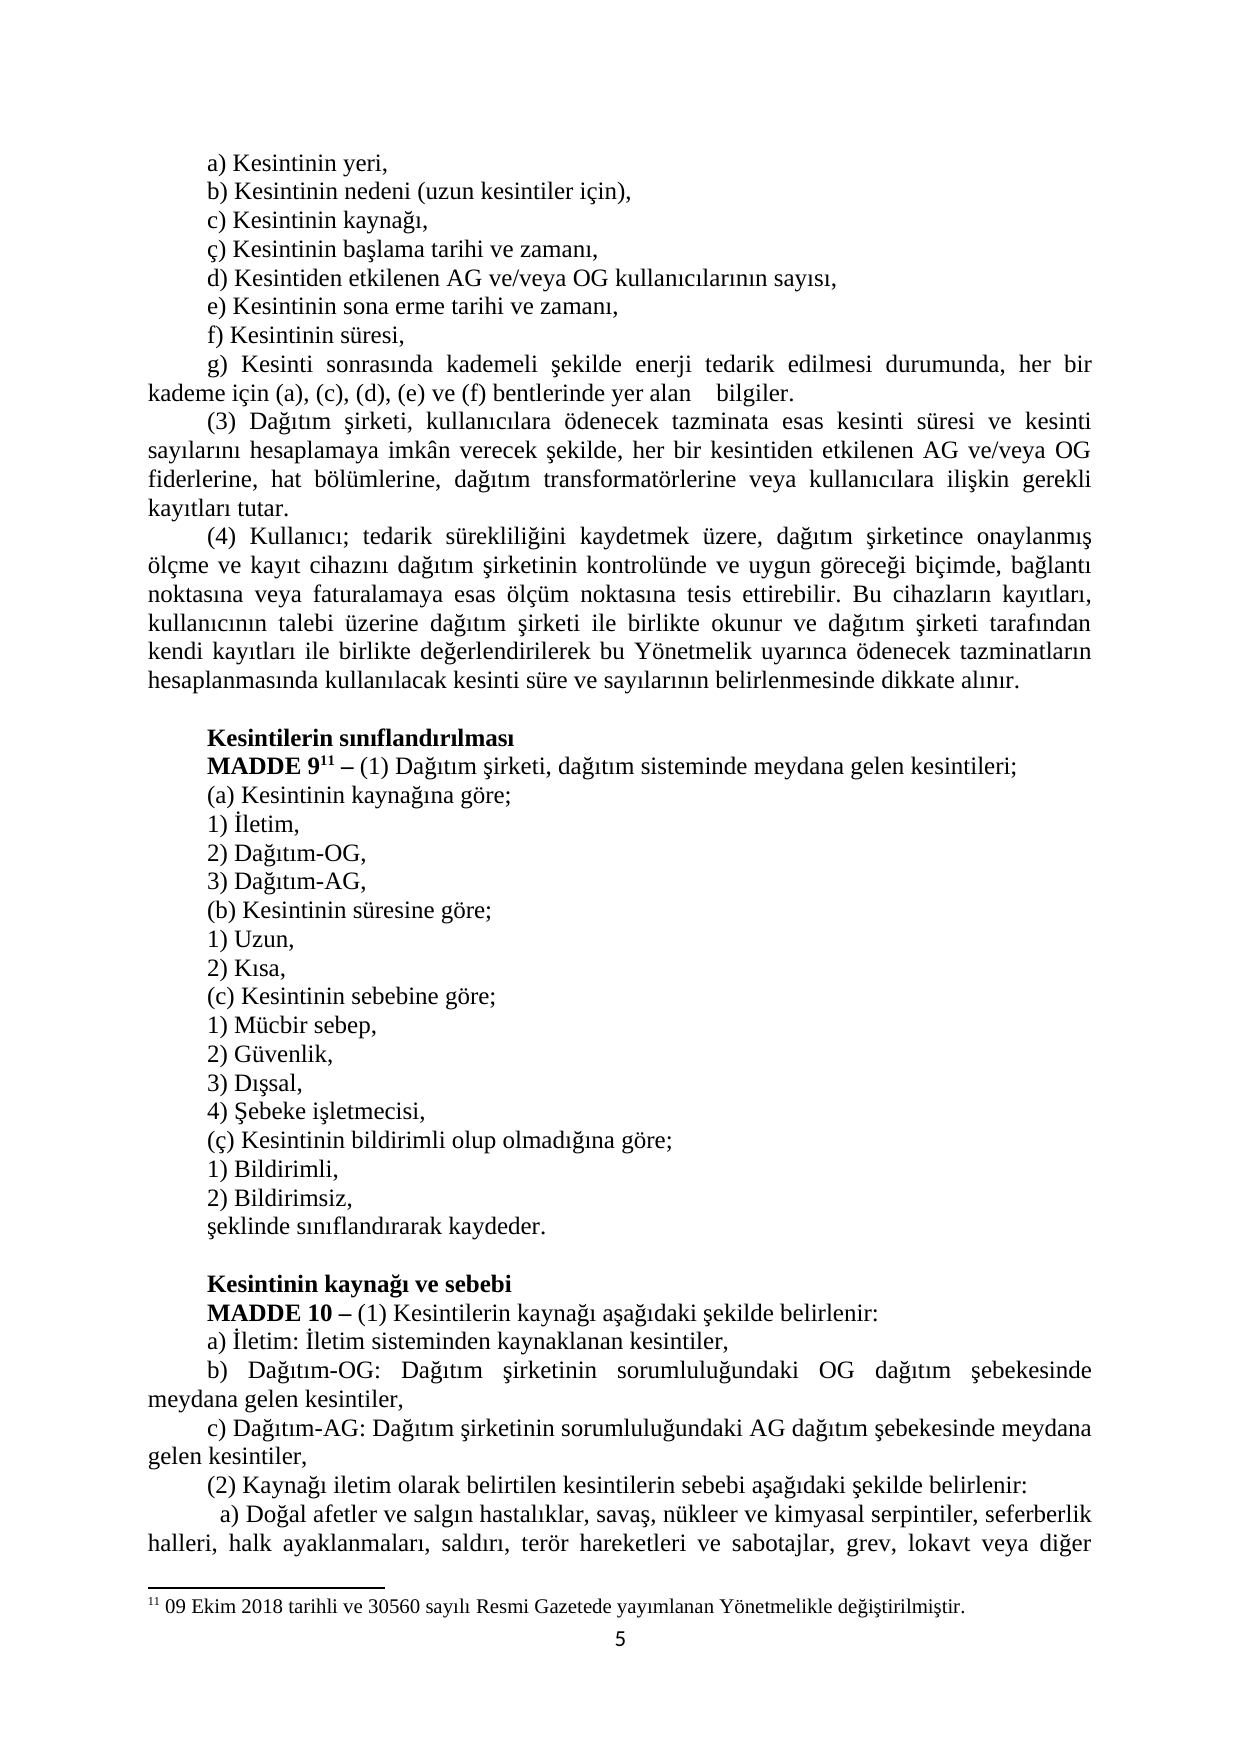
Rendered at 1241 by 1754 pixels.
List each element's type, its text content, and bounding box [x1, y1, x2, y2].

text b) Kesintinin nedeni (uzun kesintiler için), [148, 176, 1092, 205]
text 3) Dağıtım-AG, [148, 866, 1092, 895]
text Kesintilerin sınıflandırılması [148, 723, 1092, 751]
text c) Kesintinin kaynağı, [148, 205, 1092, 234]
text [148, 1499, 1092, 1556]
text (c) Kesintinin sebebine göre; [148, 981, 1092, 1010]
text ç) Kesintinin başlama tarihi ve zamanı, [148, 234, 1092, 263]
text MADDE 9 – (1) Dağıtım şirketi, dağıtım sisteminde meydana gelen kesintileri; [148, 751, 1092, 780]
text (a) Kesintinin kaynağına göre; [148, 780, 1092, 809]
text e) Kesintinin sona erme tarihi ve zamanı, [148, 291, 1092, 320]
text 2) Bildirimsiz, [148, 1183, 1092, 1211]
text (2) Kaynağı iletim olarak belirtilen kesintilerin sebebi aşağıdaki şekilde belirlenir: [148, 1470, 1092, 1499]
text şeklinde sınıflandırarak kaydeder. [148, 1211, 1092, 1240]
text 3) Dışsal, [148, 1068, 1092, 1096]
text (b) Kesintinin süresine göre; [148, 895, 1092, 924]
text 1) Mücbir sebep, [148, 1010, 1092, 1039]
text f) Kesintinin süresi, [148, 320, 1092, 349]
text 1) Uzun, [148, 924, 1092, 953]
text b) Dağıtım-OG: Dağıtım şirketinin sorumluluğundaki OG dağıtım şebekesinde meydana gelen kesintiler, [148, 1355, 1092, 1413]
text 1) Bildirimli, [148, 1154, 1092, 1183]
text g) Kesinti sonrasında kademeli şekilde enerji tedarik edilmesi durumunda, her bir kademe için (a), (c), (d), (e) ve (f) bentlerinde yer alan bilgiler. [148, 349, 1092, 406]
text a) İletim: İletim sisteminden kaynaklanan kesintiler, [148, 1326, 1092, 1355]
text c) Dağıtım-AG: Dağıtım şirketinin sorumluluğundaki AG dağıtım şebekesinde meydana gelen kesintiler, [148, 1413, 1092, 1470]
text a) Kesintinin yeri, [148, 148, 1092, 176]
text (ç) Kesintinin bildirimli olup olmadığına göre; [148, 1125, 1092, 1154]
text 1) İletim, [148, 809, 1092, 838]
text (3) Dağıtım şirketi, kullanıcılara ödenecek tazminata esas kesinti süresi ve kesinti sayılarını hesaplamaya imkân verecek şekilde, her bir kesintiden etkilenen AG ve/veya OG fiderlerine, hat bölümlerine, dağıtım transformatörlerine veya kullanıcılara ilişkin gerekli kayıtları tutar. [148, 406, 1092, 521]
text d) Kesintiden etkilenen AG ve/veya OG kullanıcılarının sayısı, [148, 263, 1092, 291]
text Kesintinin kaynağı ve sebebi [148, 1269, 1092, 1298]
text 2) Güvenlik, [148, 1039, 1092, 1068]
text 2) Kısa, [148, 953, 1092, 981]
text 2) Dağıtım-OG, [148, 838, 1092, 866]
text MADDE 10 – (1) Kesintilerin kaynağı aşağıdaki şekilde belirlenir: [148, 1298, 1092, 1326]
text (4) Kullanıcı; tedarik sürekliliğini kaydetmek üzere, dağıtım şirketince onaylanmış ölçme ve kayıt cihazını dağıtım şirketinin kontrolünde ve uygun göreceği biçimde, bağlantı noktasına veya faturalamaya esas ölçüm noktasına tesis ettirebilir. Bu cihazların kayıtları, kullanıcının talebi üzerine dağıtım şirketi ile birlikte okunur ve dağıtım şirketi tarafından kendi kayıtları ile birlikte değerlendirilerek bu Yönetmelik uyarınca ödenecek tazminatların hesaplanmasında kullanılacak kesinti süre ve sayılarının belirlenmesinde dikkate alınır. [148, 521, 1092, 694]
text 4) Şebeke işletmecisi, [148, 1096, 1092, 1125]
